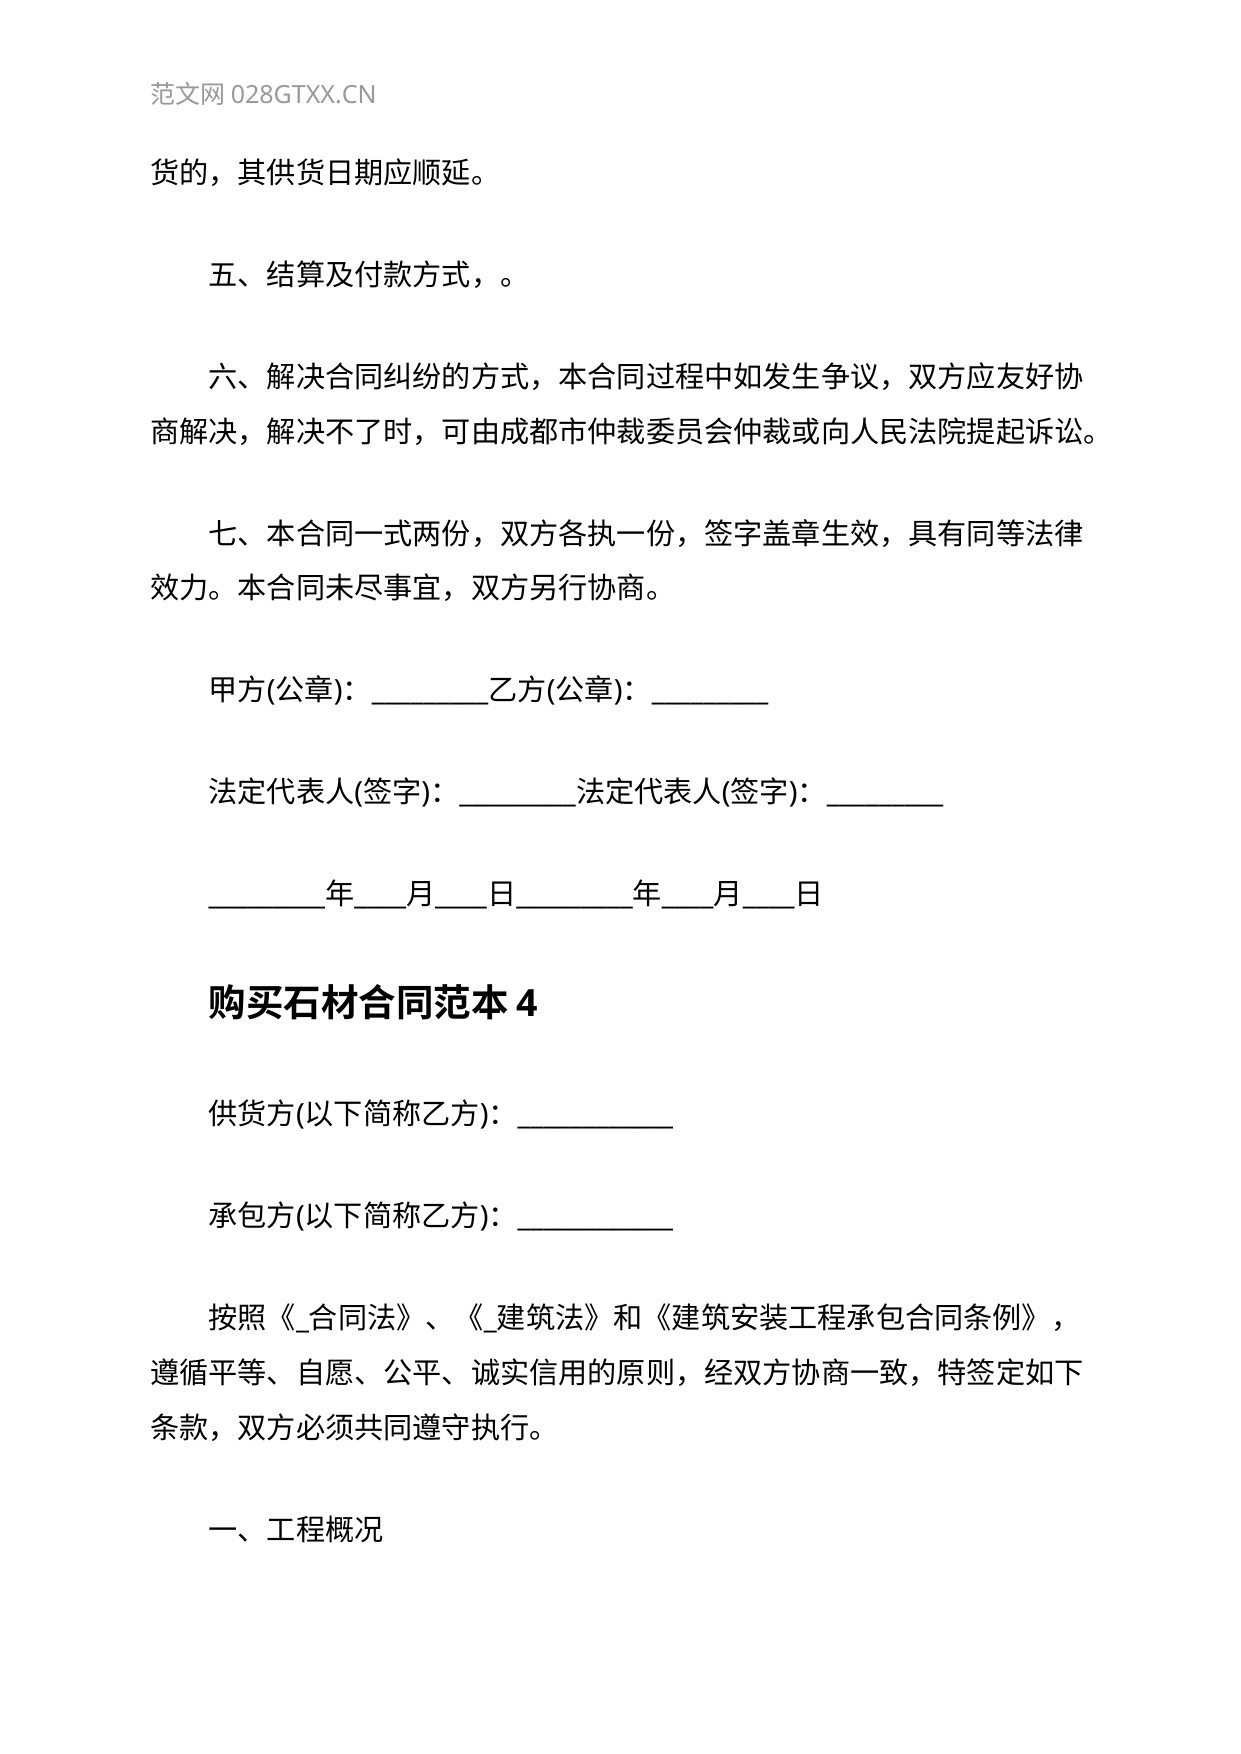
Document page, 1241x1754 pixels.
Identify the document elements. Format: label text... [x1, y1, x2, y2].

text 按照《_合同法》、《_建筑法》和《建筑安装工程承包合同条例》，遵循平等、自愿、公平、诚实信用的原则，经双方协商一致，特签定如下条款，双方必须共同遵守执行。 [150, 1294, 1090, 1447]
text 购买石材合同范本4 [150, 973, 1090, 1027]
text 甲方(公章)：_________乙方(公章)：_________ [150, 667, 1090, 709]
text _________年____月____日_________年____月____日 [150, 871, 1090, 913]
text 承包方(以下简称乙方)：____________ [150, 1192, 1090, 1235]
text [150, 150, 1090, 192]
text 六、解决合同纠纷的方式，本合同过程中如发生争议，双方应友好协商解决，解决不了时，可由成都市仲裁委员会仲裁或向人民法院提起诉讼。 [150, 353, 1090, 451]
text 供货方(以下简称乙方)：____________ [150, 1090, 1090, 1133]
text 法定代表人(签字)：_________法定代表人(签字)：_________ [150, 769, 1090, 811]
text 五、结算及付款方式，。 [150, 252, 1090, 294]
text 一、工程概况 [150, 1506, 1090, 1548]
text 七、本合同一式两份，双方各执一份，签字盖章生效，具有同等法律效力。本合同未尽事宜，双方另行协商。 [150, 510, 1090, 607]
